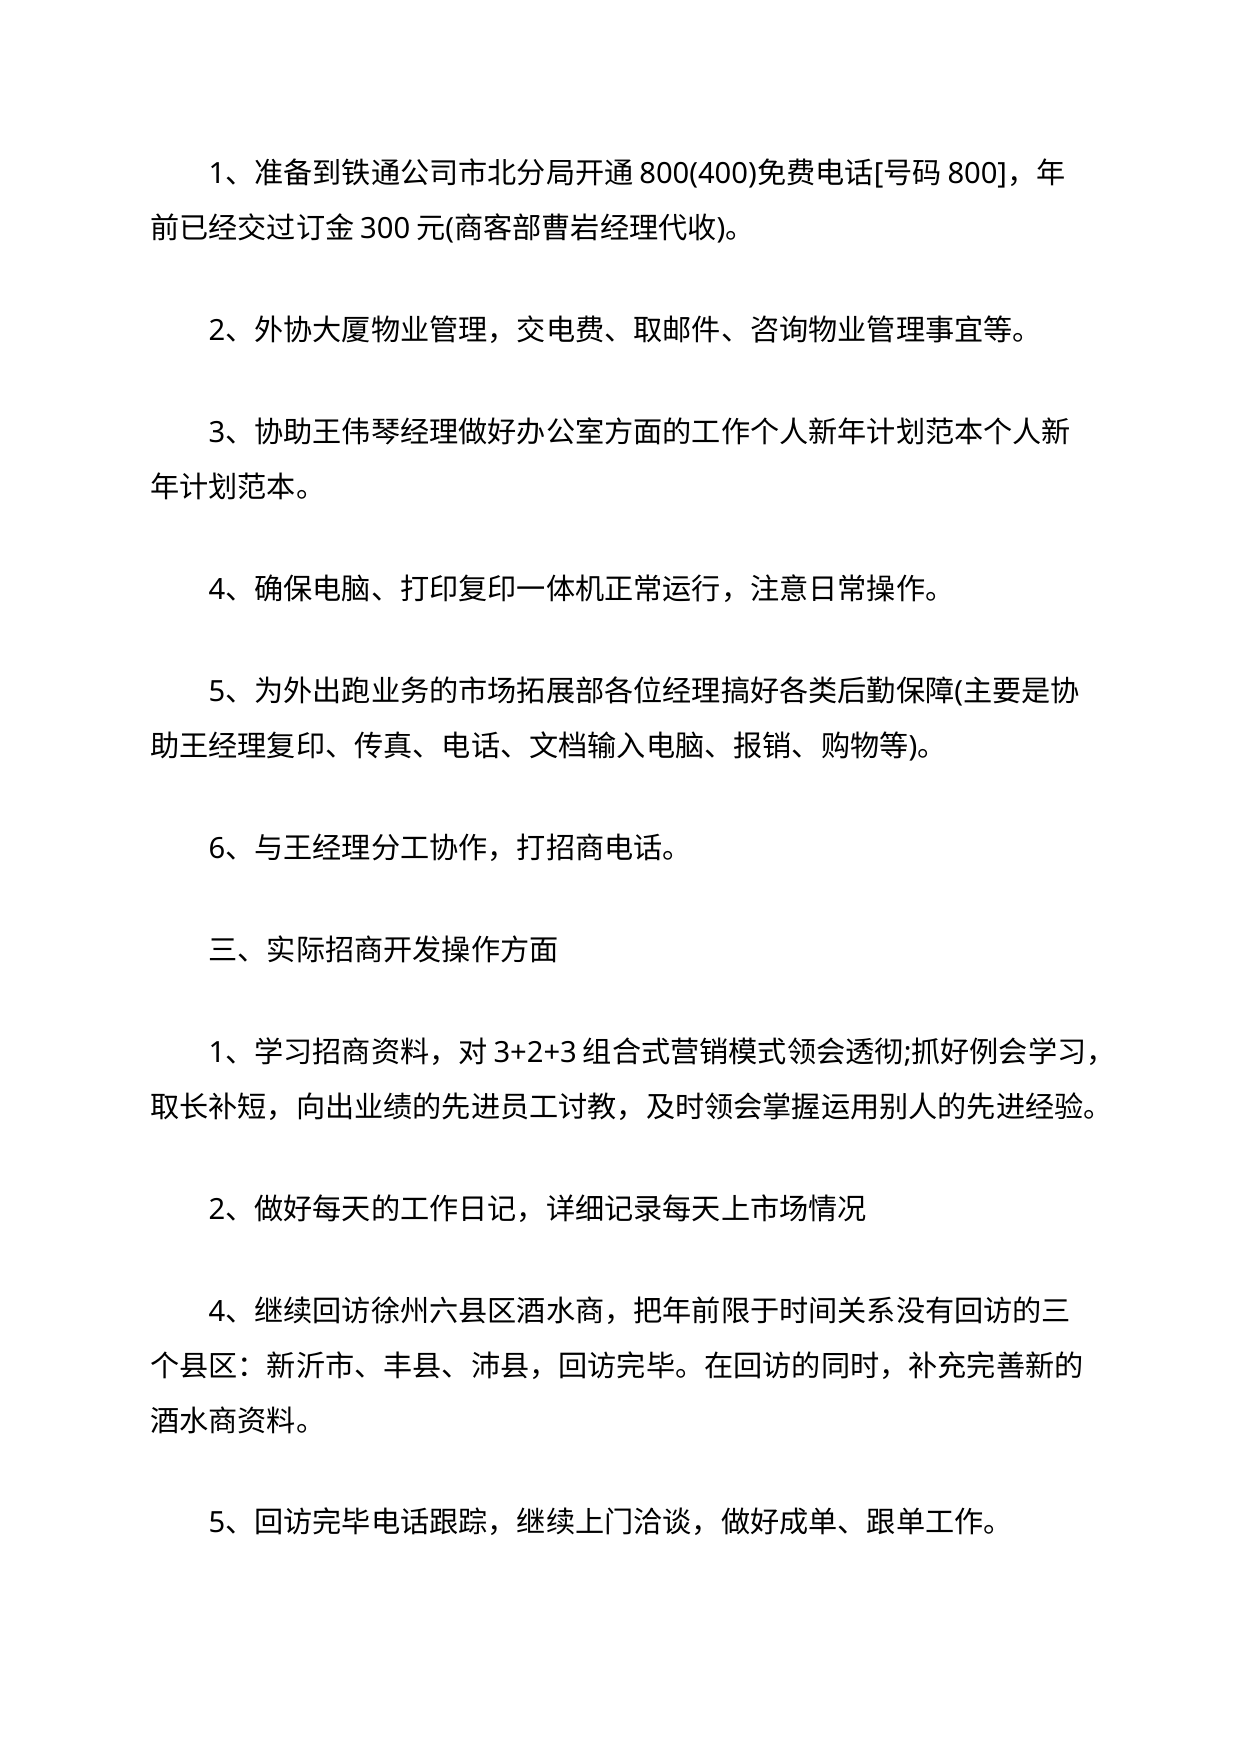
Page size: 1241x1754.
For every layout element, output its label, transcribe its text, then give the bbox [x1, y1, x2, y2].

text 2、外协大厦物业管理，交电费、取邮件、咨询物业管理事宜等。 [150, 307, 1090, 349]
text 4、继续回访徐州六县区酒水商，把年前限于时间关系没有回访的三个县区：新沂市、丰县、沛县，回访完毕。在回访的同时，补充完善新的酒水商资料。 [150, 1287, 1090, 1439]
text 6、与王经理分工协作，打招商电话。 [150, 825, 1090, 867]
text 三、实际招商开发操作方面 [150, 927, 1090, 969]
text 5、为外出跑业务的市场拓展部各位经理搞好各类后勤保障(主要是协助王经理复印、传真、电话、文档输入电脑、报销、购物等)。 [150, 668, 1090, 765]
text 5、回访完毕电话跟踪，继续上门洽谈，做好成单、跟单工作。 [150, 1499, 1090, 1541]
text 2、做好每天的工作日记，详细记录每天上市场情况 [150, 1185, 1090, 1228]
text 1、准备到铁通公司市北分局开通800(400)免费电话[号码800]，年前已经交过订金300元(商客部曹岩经理代收)。 [150, 150, 1090, 247]
text 3、协助王伟琴经理做好办公室方面的工作个人新年计划范本个人新年计划范本。 [150, 409, 1090, 506]
text 1、学习招商资料，对3+2+3组合式营销模式领会透彻;抓好例会学习，取长补短，向出业绩的先进员工讨教，及时领会掌握运用别人的先进经验。 [150, 1028, 1090, 1126]
text 4、确保电脑、打印复印一体机正常运行，注意日常操作。 [150, 566, 1090, 608]
